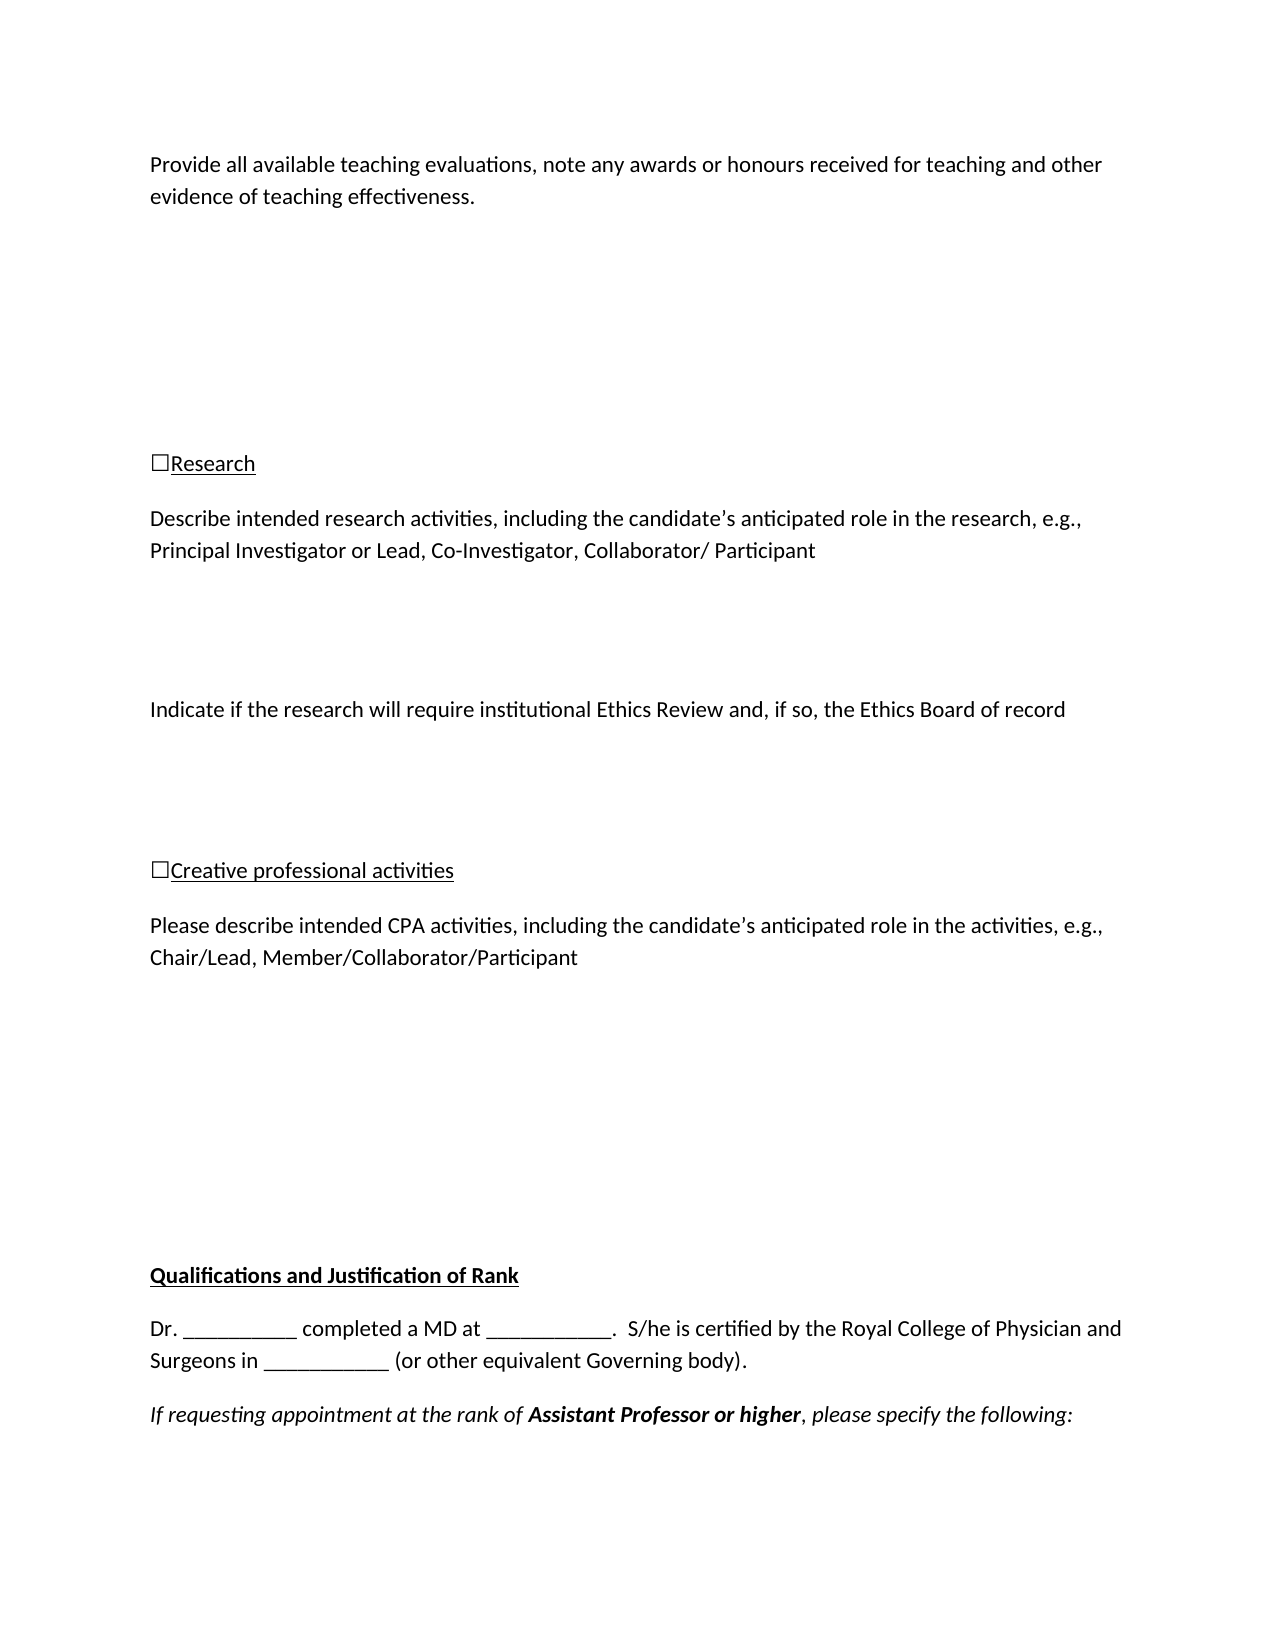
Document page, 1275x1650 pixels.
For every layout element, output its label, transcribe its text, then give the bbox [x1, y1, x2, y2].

text Qualifications and Justification of Rank [150, 1261, 1125, 1289]
text If requesting appointment at the rank of Assistant Professor or higher, please specify the following: [150, 1400, 1125, 1428]
text Creative professional activities [150, 854, 1125, 886]
text Research [150, 447, 1125, 478]
text completed a MD at S/he is certified by the Royal College of Physician and Surgeons in (or other equivalent Governing body). [150, 1314, 1125, 1375]
